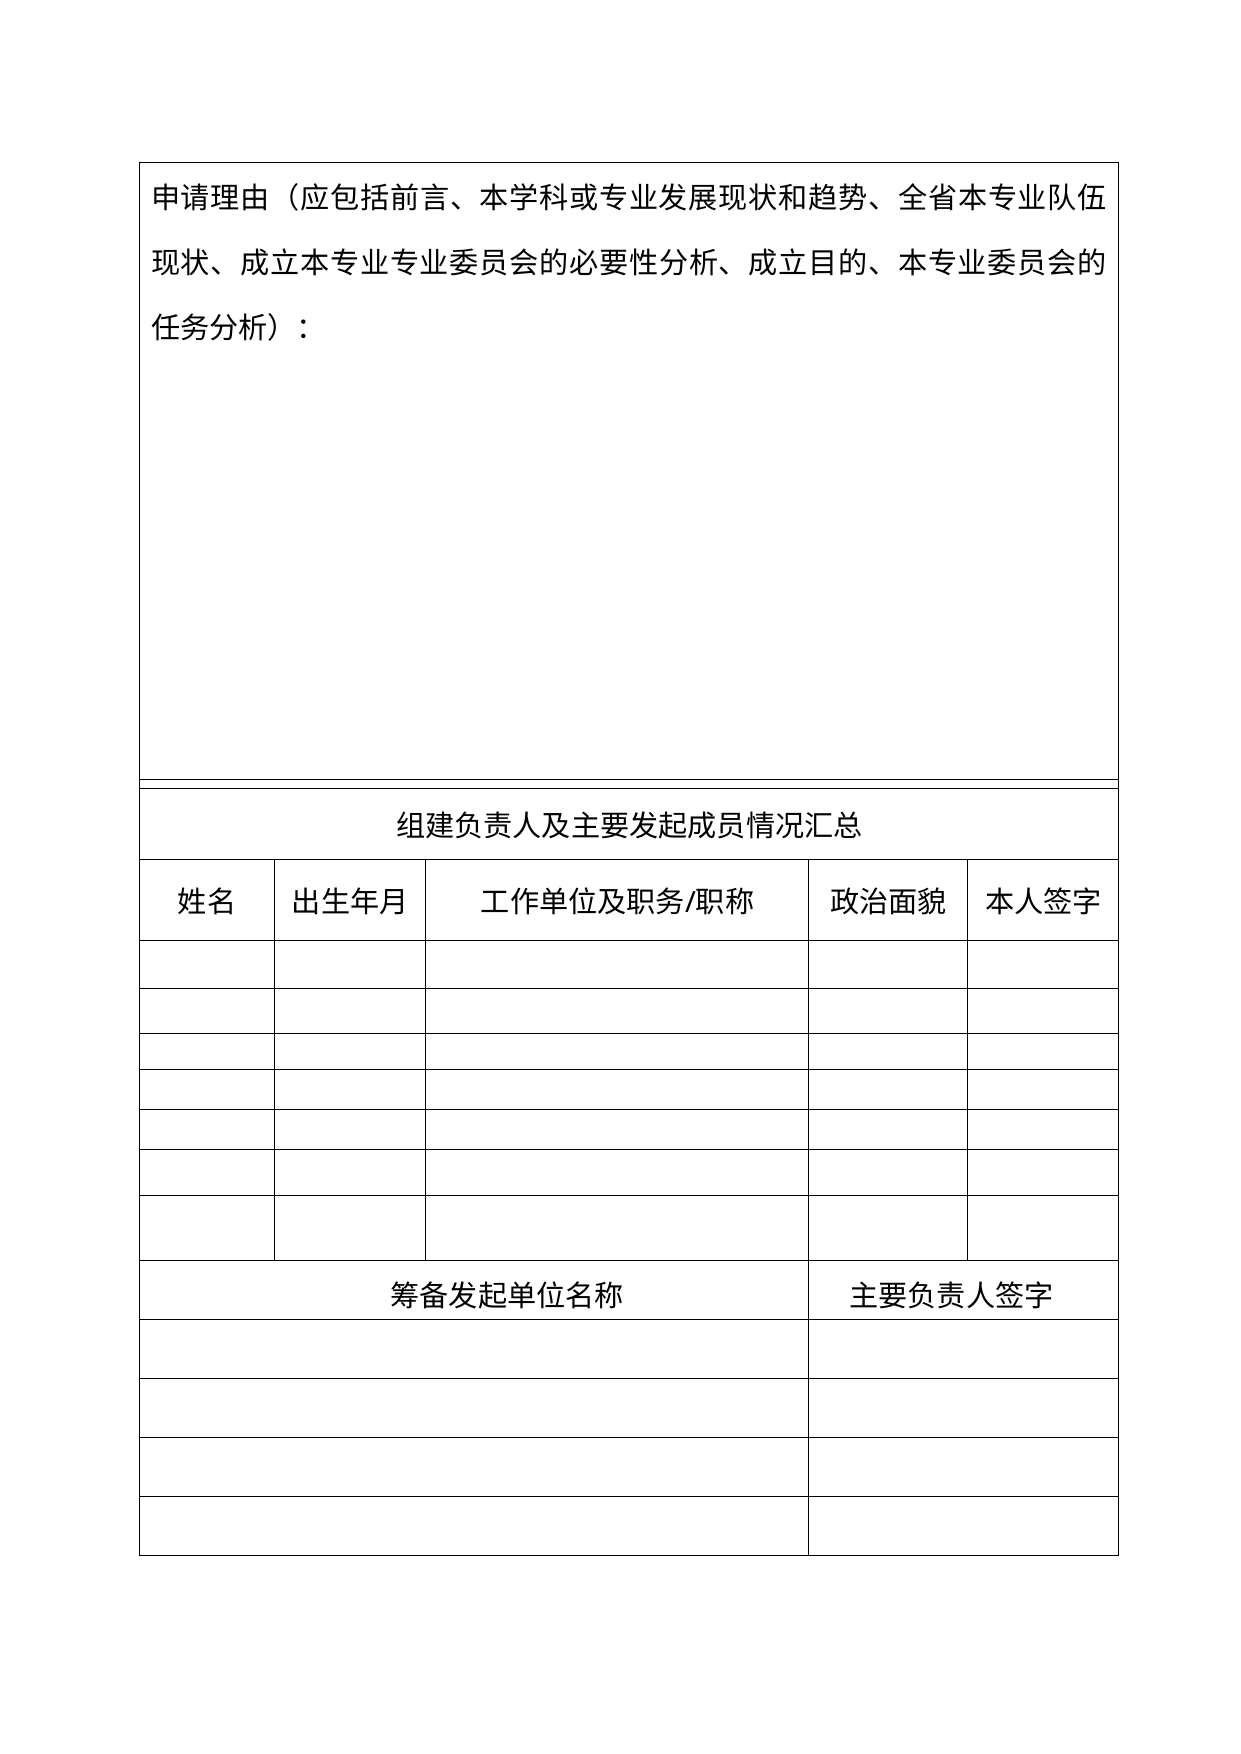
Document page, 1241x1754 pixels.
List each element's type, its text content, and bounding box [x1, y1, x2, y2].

table_cell [140, 1497, 808, 1555]
table_cell [809, 1034, 967, 1069]
table_cell [426, 1070, 808, 1109]
table_cell [426, 1150, 808, 1195]
table_cell [968, 1196, 1118, 1260]
table_cell [275, 989, 425, 1033]
table_cell [140, 1196, 274, 1260]
table_cell 主要负责人签字 [809, 1261, 1118, 1319]
table_cell [426, 989, 808, 1033]
table_cell [140, 1320, 808, 1378]
table_cell 姓名 [140, 860, 274, 940]
table_cell [809, 1110, 967, 1149]
table_cell [275, 941, 425, 988]
table_cell [968, 941, 1118, 988]
table_cell 组建负责人及主要发起成员情况汇总 [140, 789, 1118, 859]
table_cell [275, 1070, 425, 1109]
table_cell [426, 1034, 808, 1069]
table_cell [809, 1150, 967, 1195]
table_cell [809, 1379, 1118, 1437]
table_cell [809, 1196, 967, 1260]
table_cell [968, 989, 1118, 1033]
table_cell [140, 1070, 274, 1109]
table_cell [426, 1110, 808, 1149]
table_cell 本人签字 [968, 860, 1118, 940]
table_cell 工作单位及职务/职称 [426, 860, 808, 940]
table_cell [968, 1110, 1118, 1149]
table_cell [275, 1196, 425, 1260]
table_cell [140, 1110, 274, 1149]
table_cell [809, 1438, 1118, 1496]
table_cell [809, 1497, 1118, 1555]
table_cell [275, 1034, 425, 1069]
table_cell [968, 1150, 1118, 1195]
table_cell [809, 941, 967, 988]
table_cell [140, 1150, 274, 1195]
table_cell [140, 1379, 808, 1437]
table_cell [140, 1034, 274, 1069]
table_cell [275, 1110, 425, 1149]
table_cell [140, 989, 274, 1033]
table_cell [968, 1070, 1118, 1109]
table_cell [809, 1070, 967, 1109]
table_cell 申请理由（应包括前言、本学科或专业发展现状和趋势、全省本专业队伍现状、成立本专业专业委员会的必要性分析、成立目的、本专业委员会的任务分析）： [140, 163, 1118, 778]
table_cell 出生年月 [275, 860, 425, 940]
table_cell [275, 1150, 425, 1195]
table_cell [809, 989, 967, 1033]
table_cell [809, 1320, 1118, 1378]
table_cell [140, 1438, 808, 1496]
table_cell [968, 1034, 1118, 1069]
table_cell [426, 1196, 808, 1260]
table_cell 政治面貌 [809, 860, 967, 940]
table_cell 筹备发起单位名称 [140, 1261, 808, 1319]
table_cell [140, 941, 274, 988]
table_cell [426, 941, 808, 988]
